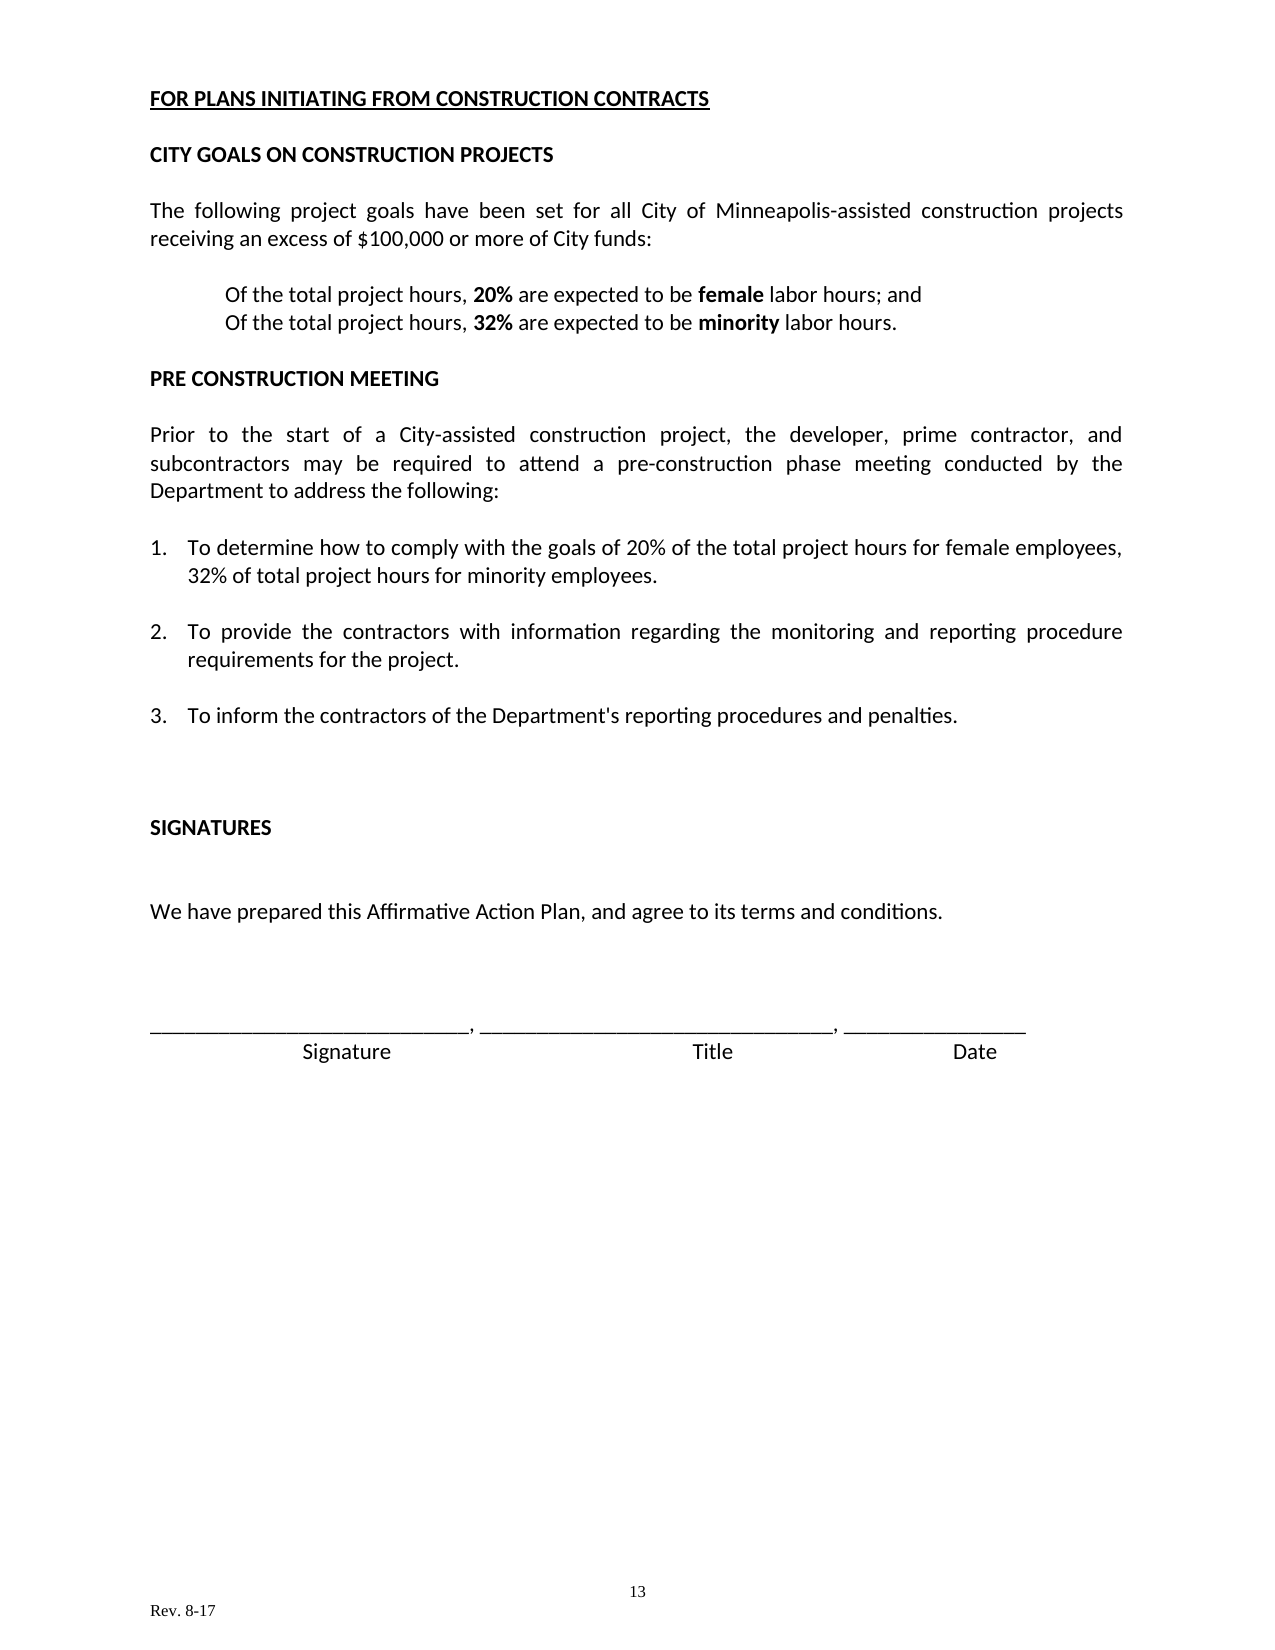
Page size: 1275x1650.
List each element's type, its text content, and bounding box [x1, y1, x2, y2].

text ____________________________, _______________________________, ________________ [150, 1009, 1125, 1037]
text SIGNATURES [150, 813, 1125, 841]
text The following project goals have been set for all City of Minneapolis-assisted construction projects receiving an excess of $100,000 or more of City funds: [150, 196, 1125, 252]
text PRE CONSTRUCTION MEETING [150, 364, 1125, 393]
list To determine how to comply with the goals of 20% of the total project hours for female employees, 32% of total project hours for minority employees. [150, 533, 1125, 589]
text CITY GOALS ON CONSTRUCTION PROJECTS [150, 140, 1125, 168]
list To provide the contractors with information regarding the monitoring and reporting procedure requirements for the project. [150, 617, 1125, 673]
text Of the total project hours, 32% are expected to be minority labor hours. [225, 308, 1125, 337]
text Signature Title Date [150, 1037, 1125, 1065]
list To inform the contractors of the Department's reporting procedures and penalties. [150, 701, 1125, 729]
text Prior to the start of a City-assisted construction project, the developer, prime contractor, and subcontractors may be required to attend a pre-construction phase meeting conducted by the Department to address the following: [150, 421, 1125, 505]
text We have prepared this Affirmative Action Plan, and agree to its terms and conditions. [150, 897, 1125, 925]
text Of the total project hours, 20% are expected to be female labor hours; and [225, 281, 1125, 308]
text FOR PLANS INITIATING FROM CONSTRUCTION CONTRACTS [150, 84, 1125, 112]
